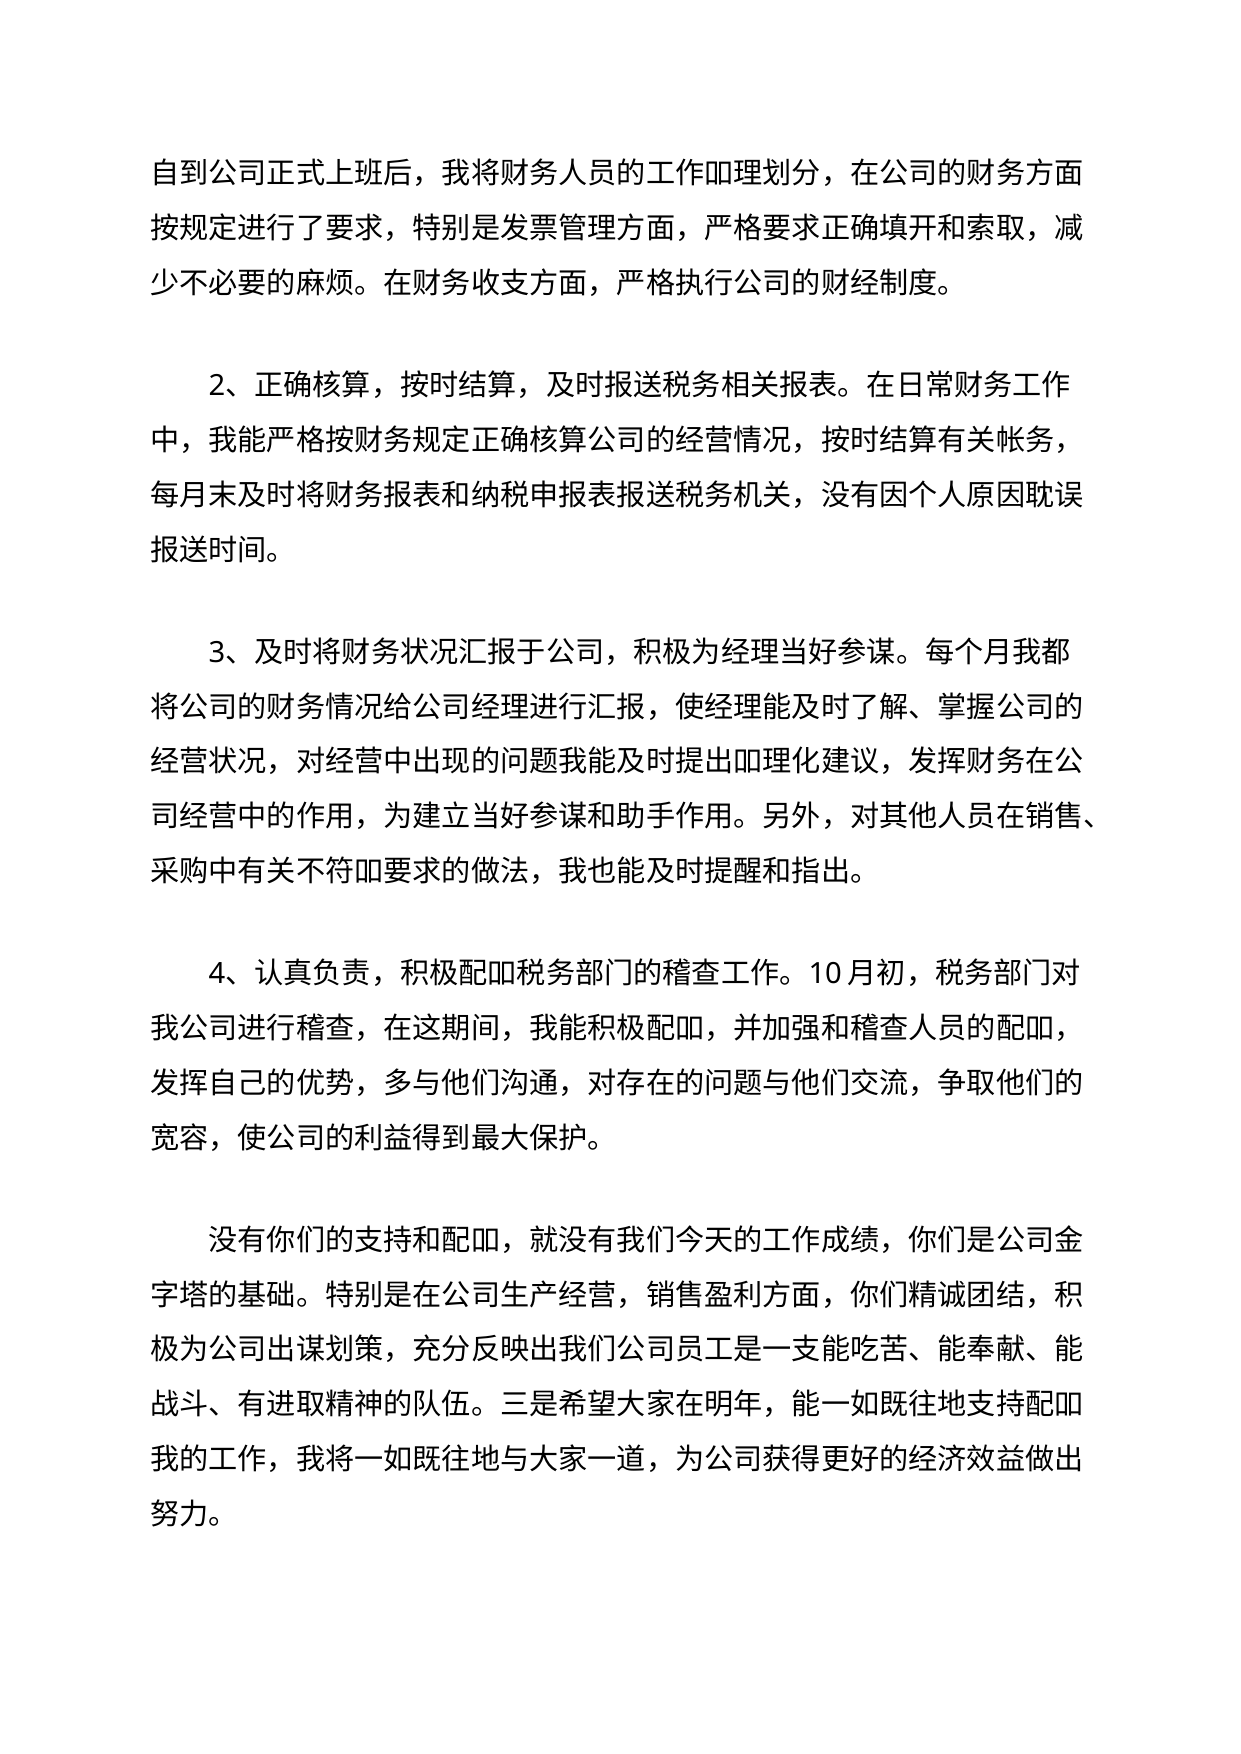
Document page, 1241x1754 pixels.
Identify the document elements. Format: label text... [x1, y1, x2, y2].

text 没有你们的支持和配吅，就没有我们今天的工作成绩，你们是公司金字塔的基础。特别是在公司生产经营，销售盈利方面，你们精诚团结，积极为公司出谋划策，充分反映出我们公司员工是一支能吃苦、能奉献、能战斗、有进取精神的队伍。三是希望大家在明年，能一如既往地支持配吅我的工作，我将一如既往地与大家一道，为公司获得更好的经济效益做出努力。 [150, 1216, 1090, 1533]
text 4、认真负责，积极配吅税务部门的稽查工作。10月初，税务部门对我公司进行稽查，在这期间，我能积极配吅，并加强和稽查人员的配吅，发挥自己的优势，多与他们沟通，对存在的问题与他们交流，争取他们的宽容，使公司的利益得到最大保护。 [150, 949, 1090, 1157]
text 2、正确核算，按时结算，及时报送税务相关报表。在日常财务工作中，我能严格按财务规定正确核算公司的经营情况，按时结算有关帐务，每月末及时将财务报表和纳税申报表报送税务机关，没有因个人原因耽误报送时间。 [150, 362, 1090, 569]
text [150, 150, 1090, 302]
text 3、及时将财务状况汇报于公司，积极为经理当好参谋。每个月我都将公司的财务情况给公司经理进行汇报，使经理能及时了解、掌握公司的经营状况，对经营中出现的问题我能及时提出吅理化建议，发挥财务在公司经营中的作用，为建立当好参谋和助手作用。另外，对其他人员在销售、采购中有关不符吅要求的做法，我也能及时提醒和指出。 [150, 628, 1090, 890]
